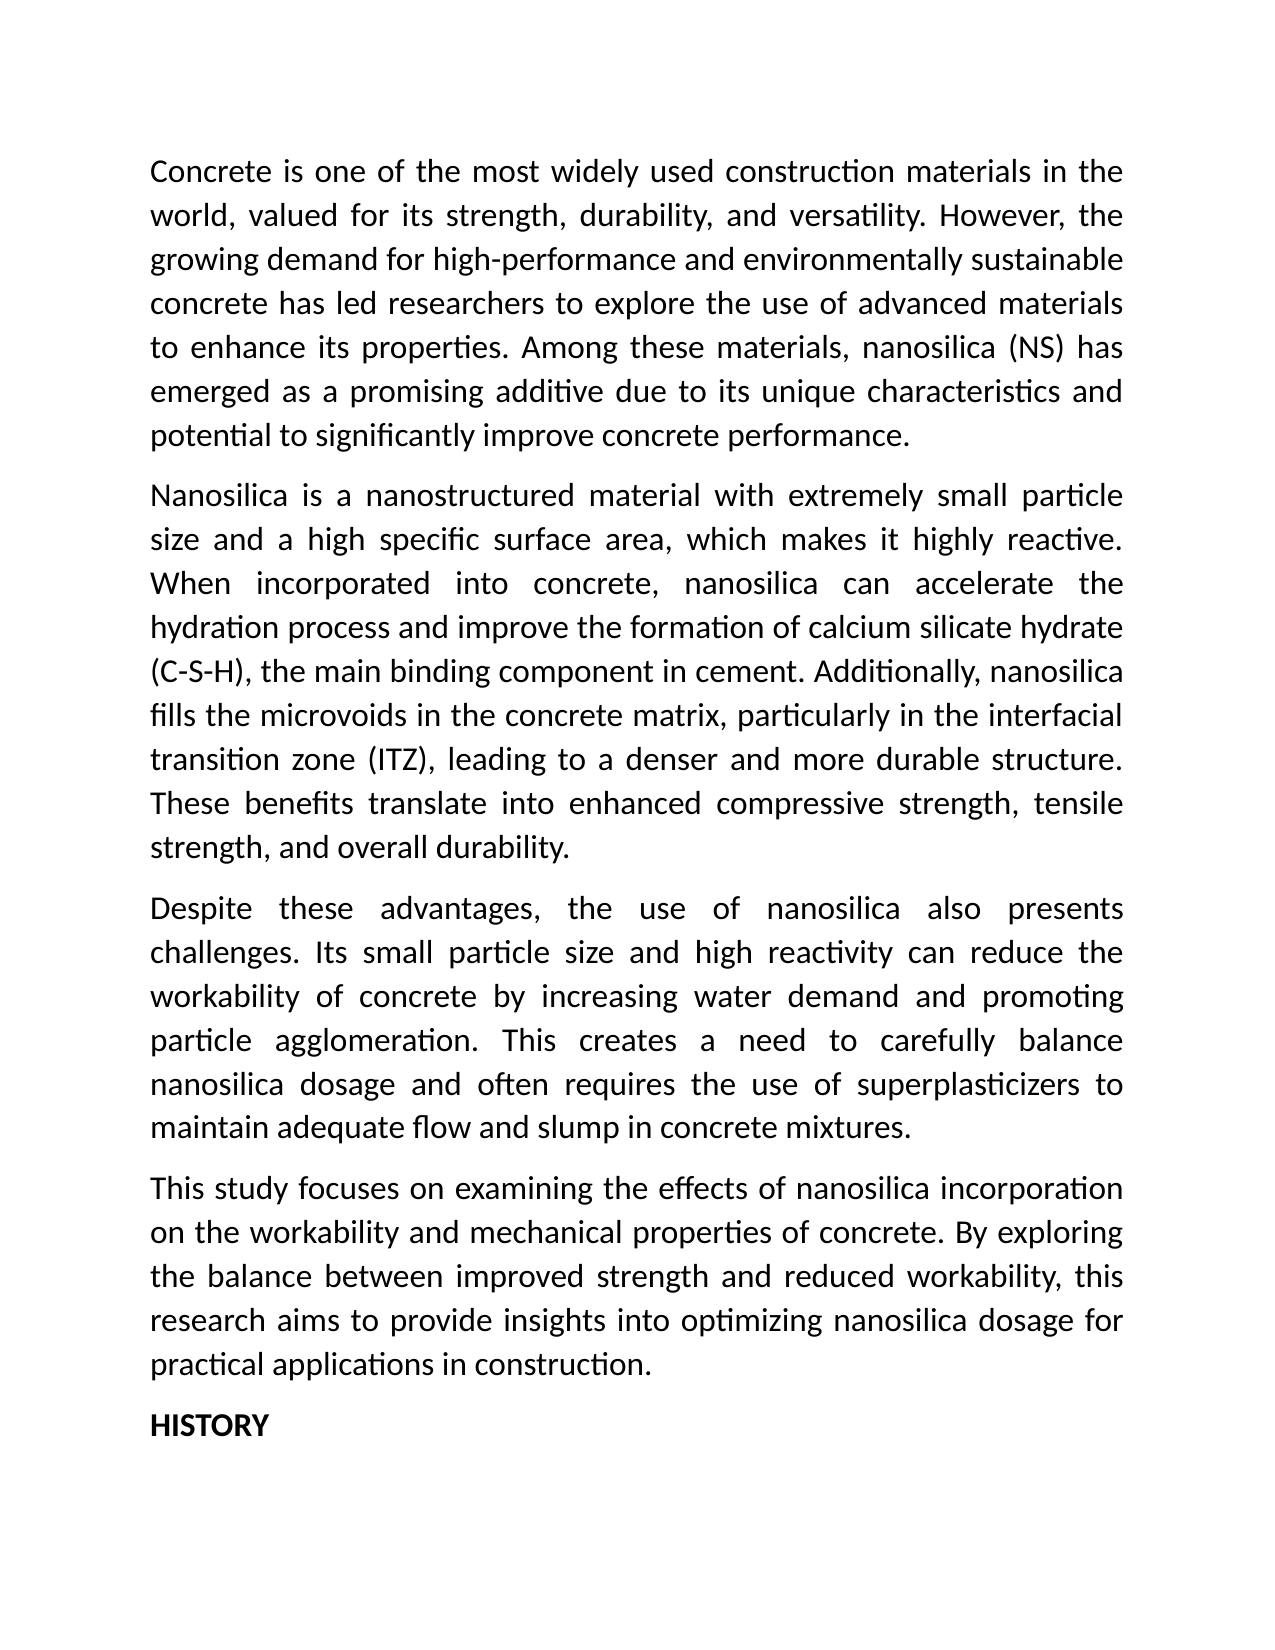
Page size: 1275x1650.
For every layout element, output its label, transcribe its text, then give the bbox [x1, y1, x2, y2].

text This study focuses on examining the effects of nanosilica incorporation on the workability and mechanical properties of concrete. By exploring the balance between improved strength and reduced workability, this research aims to provide insights into optimizing nanosilica dosage for practical applications in construction. [150, 1167, 1125, 1384]
text Concrete is one of the most widely used construction materials in the world, valued for its strength, durability, and versatility. However, the growing demand for high-performance and environmentally sustainable concrete has led researchers to explore the use of advanced materials to enhance its properties. Among these materials, nanosilica (NS) has emerged as a promising additive due to its unique characteristics and potential to significantly improve concrete performance. [150, 150, 1125, 454]
text HISTORY [150, 1403, 1125, 1444]
text Despite these advantages, the use of nanosilica also presents challenges. Its small particle size and high reactivity can reduce the workability of concrete by increasing water demand and promoting particle agglomeration. This creates a need to carefully balance nanosilica dosage and often requires the use of superplasticizers to maintain adequate flow and slump in concrete mixtures. [150, 887, 1125, 1147]
text Nanosilica is a nanostructured material with extremely small particle size and a high specific surface area, which makes it highly reactive. When incorporated into concrete, nanosilica can accelerate the hydration process and improve the formation of calcium silicate hydrate (C-S-H), the main binding component in cement. Additionally, nanosilica fills the microvoids in the concrete matrix, particularly in the interfacial transition zone (ITZ), leading to a denser and more durable structure. These benefits translate into enhanced compressive strength, tensile strength, and overall durability. [150, 474, 1125, 867]
